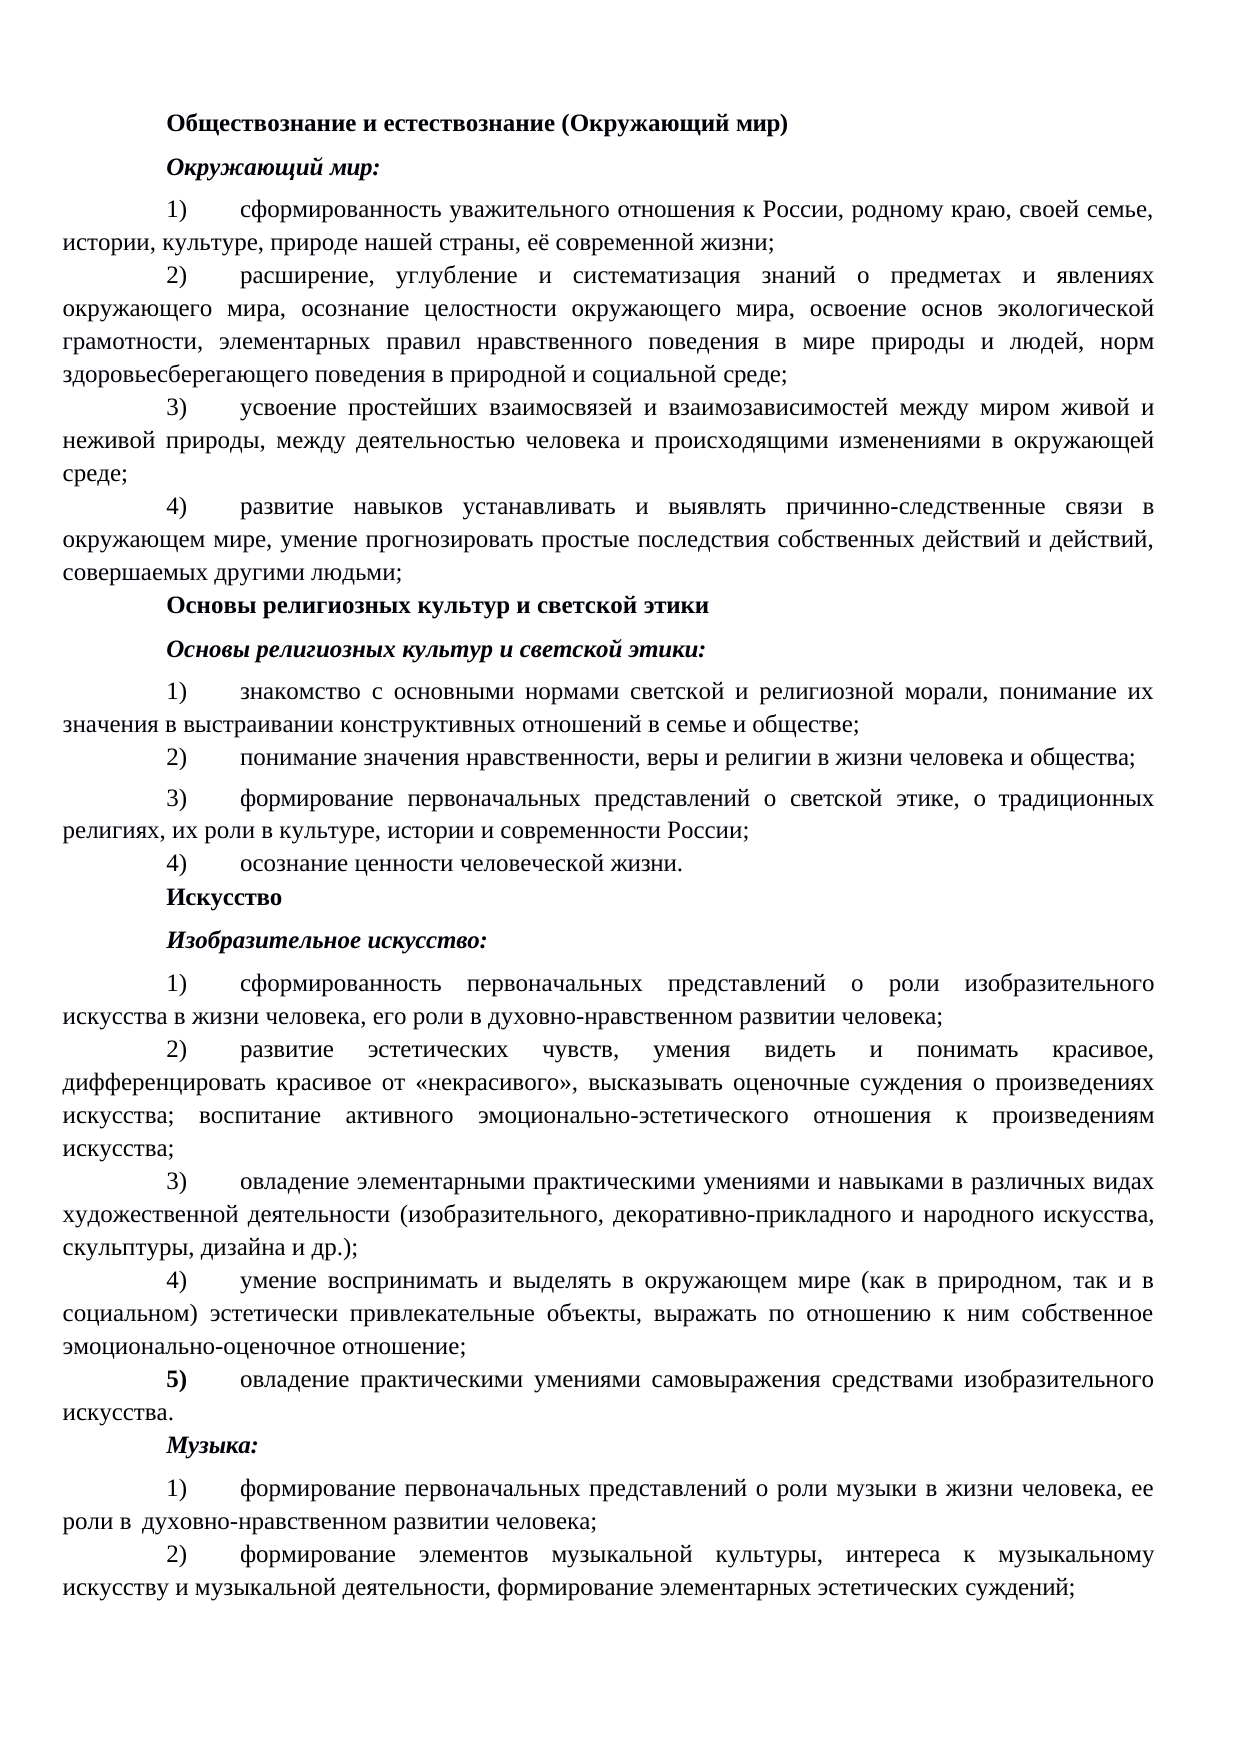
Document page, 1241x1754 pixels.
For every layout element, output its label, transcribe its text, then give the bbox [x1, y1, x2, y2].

list расширение, углубление и систематизация знаний о предметах и явлениях окружающего мира, осознание целостности окружающего мира, освоение основ экологической грамотности, элементарных правил нравственного поведения в мире природы и людей, норм здоровьесберегающего поведения в природной и социальной среде; [62, 260, 1155, 388]
subtitle Обществознание и естествознание (Окружающий мир) [62, 108, 1181, 137]
list развитие эстетических чувств, умения видеть и понимать красивое, дифференцировать красивое от «некрасивого», высказывать оценочные суждения о произведениях искусства; воспитание активного эмоционально-эстетического отношения к произведениям искусства; [62, 1034, 1155, 1162]
subtitle Музыка: [62, 1430, 1181, 1459]
list сформированность уважительного отношения к России, родному краю, своей семье, истории, культуре, природе нашей страны, её современной жизни; [62, 194, 1154, 256]
list формирование первоначальных представлений о светской этике, о традиционных религиях, их роли в культуре, истории и современности России; [62, 783, 1155, 844]
list формирование элементов музыкальной культуры, интереса к музыкальному искусству и музыкальной деятельности, формирование элементарных эстетических суждений; [62, 1539, 1155, 1601]
list знакомство с основными нормами светской и религиозной морали, понимание их значения в выстраивании конструктивных отношений в семье и обществе; [62, 676, 1154, 738]
list формирование первоначальных представлений о роли музыки в жизни человека, ее роли в духовно-нравственном развитии человека; [62, 1473, 1154, 1534]
list осознание ценности человеческой жизни. [62, 849, 1181, 877]
list умение воспринимать и выделять в окружающем мире (как в природном, так и в социальном) эстетически привлекательные объекты, выражать по отношению к ним собственное эмоционально-оценочное отношение; [62, 1265, 1154, 1360]
list понимание значения нравственности, веры и религии в жизни человека и общества; [62, 742, 1155, 771]
subtitle Искусство [62, 882, 1181, 911]
list усвоение простейших взаимосвязей и взаимозависимостей между миром живой и неживой природы, между деятельностью человека и происходящими изменениями в окружающей среде; [62, 392, 1156, 487]
subtitle Окружающий мир: [62, 152, 1181, 180]
subtitle Изобразительное искусство: [62, 925, 1181, 954]
list овладение элементарными практическими умениями и навыками в различных видах художественной деятельности (изобразительного, декоративно-прикладного и народного искусства, скульптуры, дизайна и др.); [62, 1166, 1155, 1261]
list овладение практическими умениями самовыражения средствами изобразительного искусства. [62, 1364, 1154, 1426]
subtitle Основы религиозных культур и светской этики [62, 591, 1181, 619]
subtitle Основы религиозных культур и светской этики: [62, 634, 1181, 662]
list сформированность первоначальных представлений о роли изобразительного искусства в жизни человека, его роли в духовно-нравственном развитии человека; [62, 968, 1155, 1030]
list развитие навыков устанавливать и выявлять причинно-следственные связи в окружающем мире, умение прогнозировать простые последствия собственных действий и действий, совершаемых другими людьми; [62, 491, 1155, 586]
